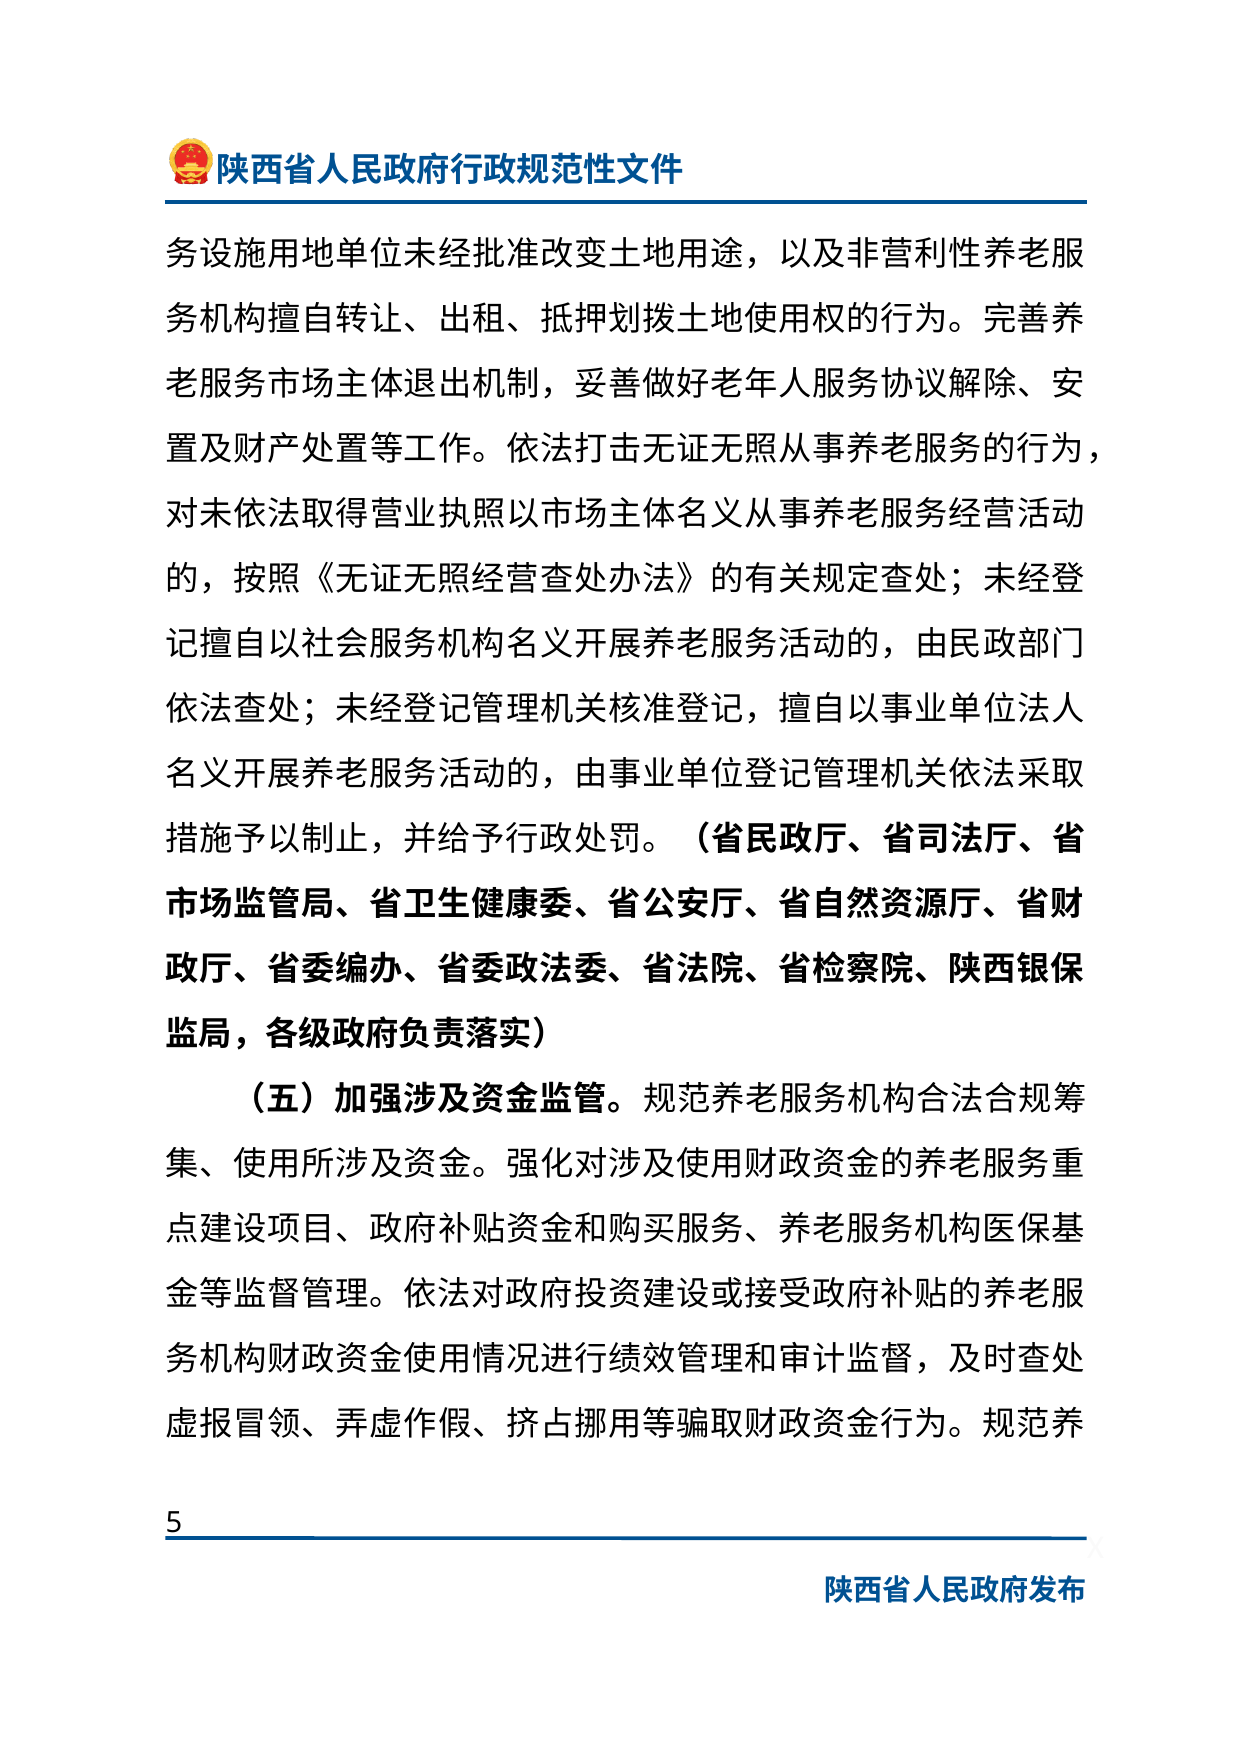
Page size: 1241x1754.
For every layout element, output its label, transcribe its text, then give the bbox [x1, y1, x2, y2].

picture [165, 136, 217, 188]
